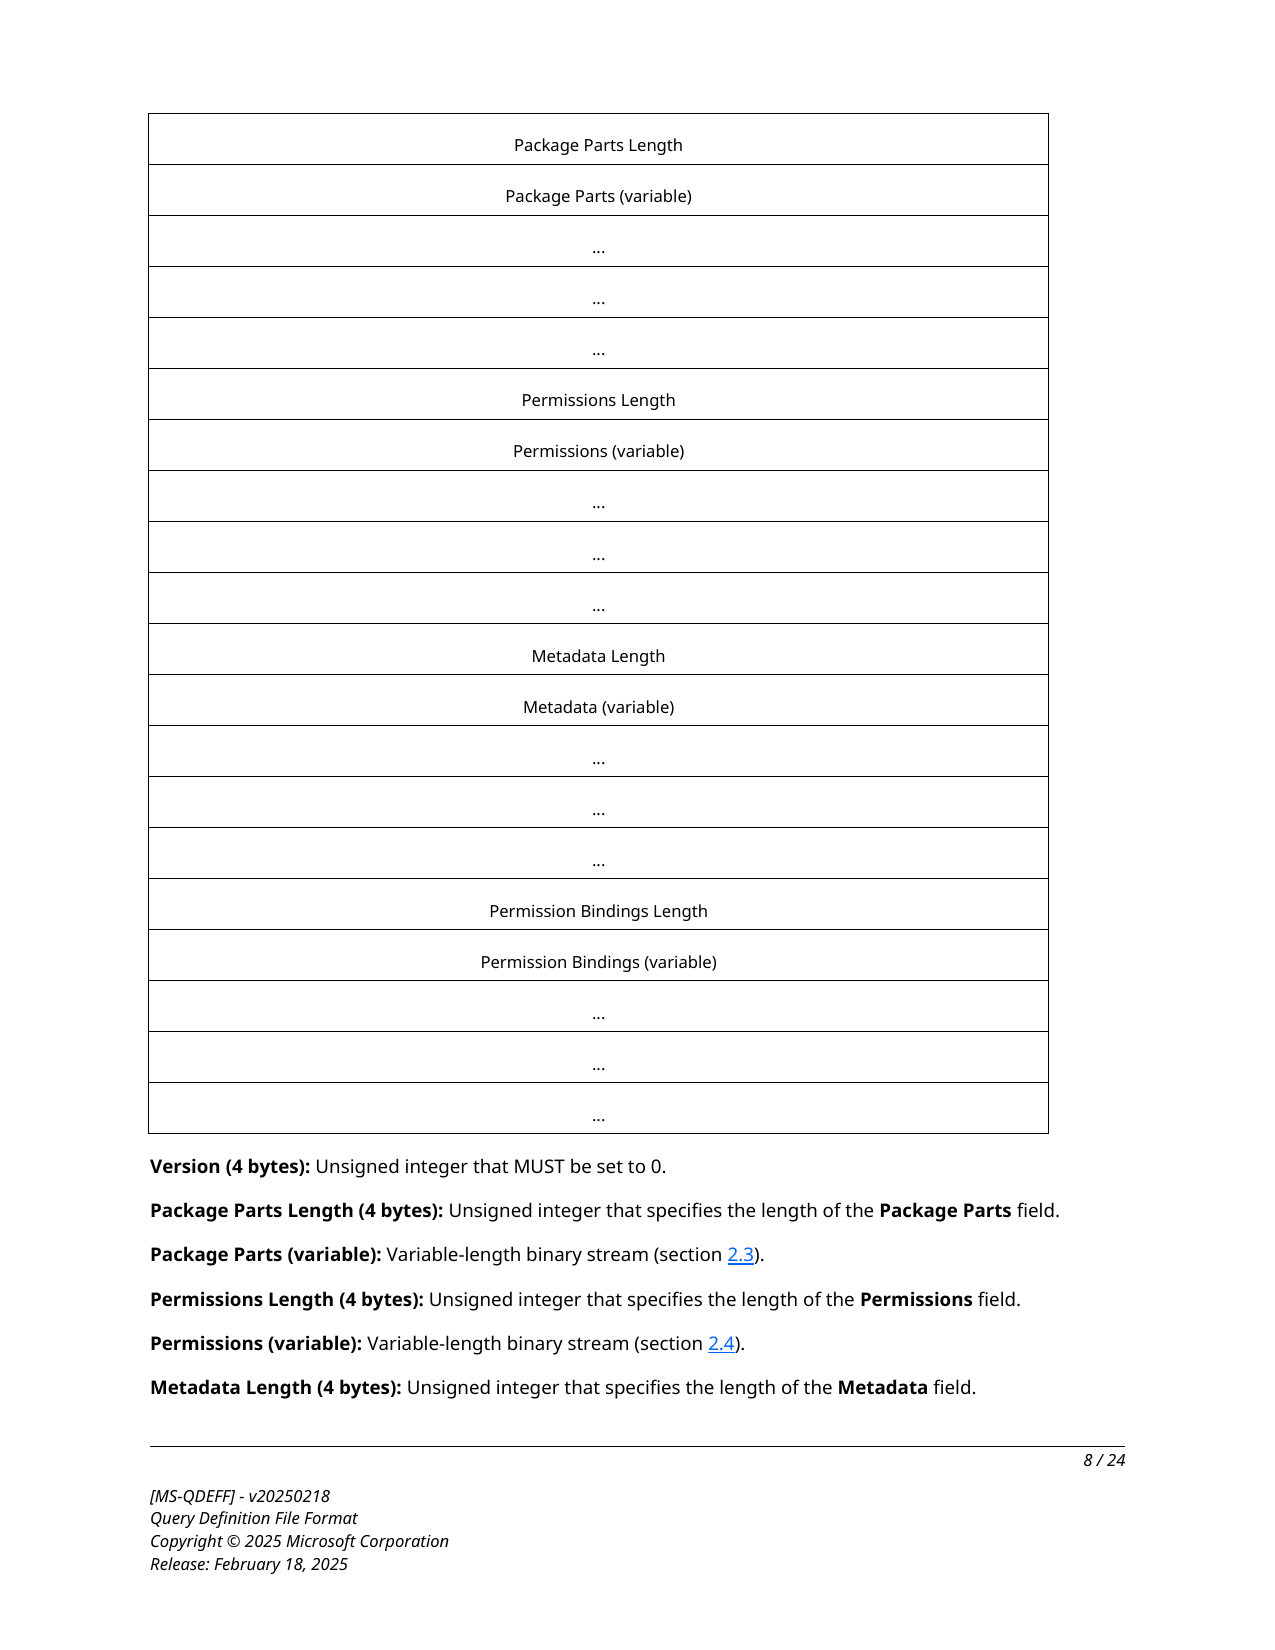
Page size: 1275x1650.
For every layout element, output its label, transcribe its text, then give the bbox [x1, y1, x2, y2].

table_cell ... [149, 1083, 1048, 1133]
table_cell Permission Bindings (variable) [149, 930, 1048, 980]
text Permissions Length (4 bytes): Unsigned integer that specifies the length of the Permissions field. [150, 1286, 1125, 1311]
table_cell Package Parts (variable) [149, 165, 1048, 214]
table_cell ... [149, 828, 1048, 878]
text Package Parts Length (4 bytes): Unsigned integer that specifies the length of the Package Parts field. [150, 1197, 1125, 1223]
table_cell Permissions Length [149, 369, 1048, 419]
text Permissions (variable): Variable-length binary stream (section 2.4). [150, 1330, 1125, 1356]
table_cell Metadata (variable) [149, 675, 1048, 725]
table_cell ... [149, 267, 1048, 317]
table_cell ... [149, 981, 1048, 1031]
table_cell Metadata Length [149, 624, 1048, 674]
text Package Parts (variable): Variable-length binary stream (section 2.3). [150, 1242, 1125, 1267]
table_cell ... [149, 471, 1048, 521]
text Version (4 bytes): Unsigned integer that MUST be set to 0. [150, 1153, 1125, 1179]
table_cell ... [149, 216, 1048, 266]
table_cell ... [149, 1032, 1048, 1082]
table_cell ... [149, 726, 1048, 776]
text Metadata Length (4 bytes): Unsigned integer that specifies the length of the Metadata field. [150, 1374, 1125, 1400]
table_cell Permission Bindings Length [149, 879, 1048, 929]
table_cell Package Parts Length [149, 114, 1048, 163]
table_cell Permissions (variable) [149, 420, 1048, 470]
table_cell ... [149, 522, 1048, 572]
table_cell ... [149, 318, 1048, 368]
table_cell ... [149, 777, 1048, 827]
table_cell ... [149, 573, 1048, 623]
